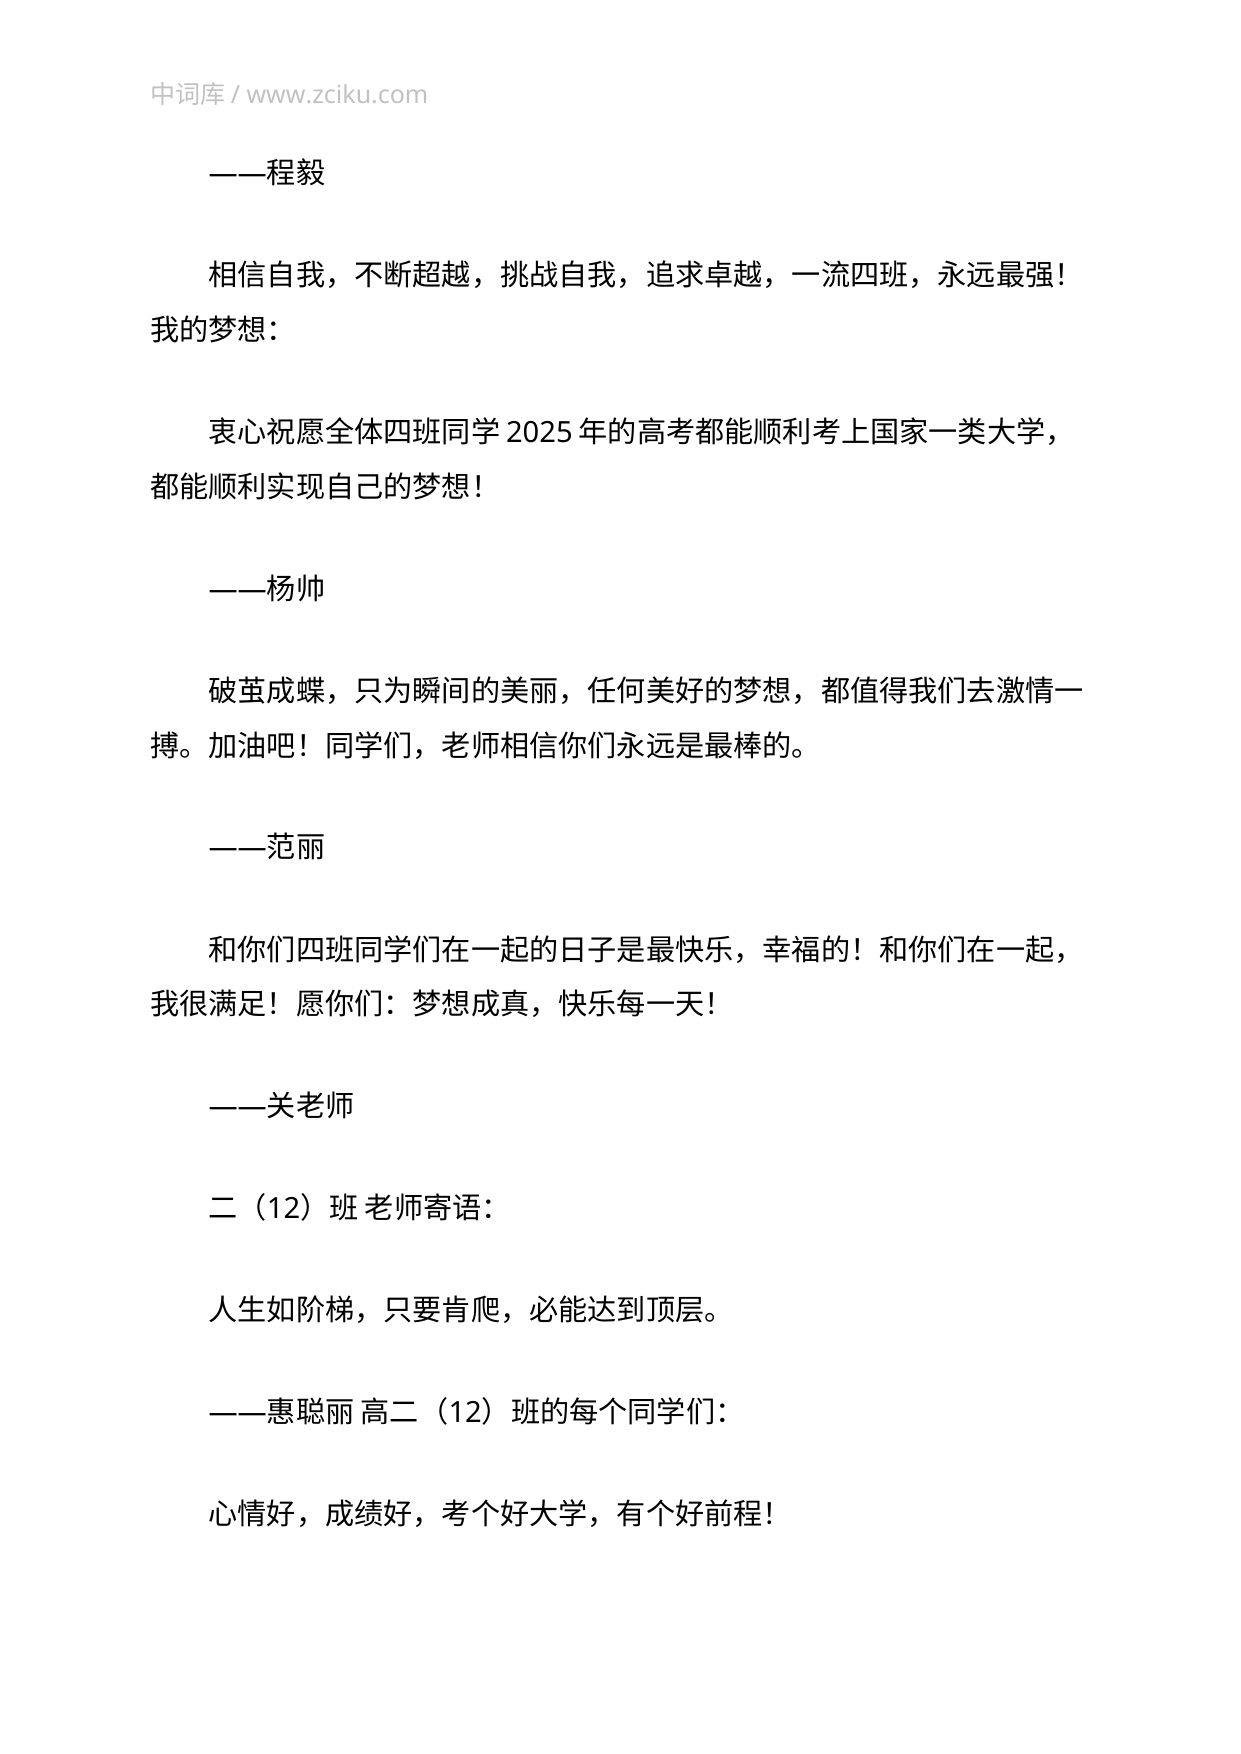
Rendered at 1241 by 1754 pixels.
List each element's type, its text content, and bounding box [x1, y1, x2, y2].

text 相信自我，不断超越，挑战自我，追求卓越，一流四班，永远最强！我的梦想： [150, 252, 1090, 349]
text 心情好，成绩好，考个好大学，有个好前程！ [150, 1490, 1090, 1533]
text ——范丽 [150, 824, 1090, 866]
text 人生如阶梯，只要肯爬，必能达到顶层。 [150, 1287, 1090, 1329]
text ——惠聪丽 高二（12）班的每个同学们： [150, 1388, 1090, 1431]
text 衷心祝愿全体四班同学2025年的高考都能顺利考上国家一类大学，都能顺利实现自己的梦想！ [150, 409, 1090, 506]
text 和你们四班同学们在一起的日子是最快乐，幸福的！和你们在一起，我很满足！愿你们：梦想成真，快乐每一天！ [150, 926, 1090, 1023]
text 二（12）班 老师寄语： [150, 1185, 1090, 1227]
text ——杨帅 [150, 565, 1090, 608]
text ——程毅 [150, 150, 1090, 192]
text ——关老师 [150, 1083, 1090, 1125]
text 破茧成蝶，只为瞬间的美丽，任何美好的梦想，都值得我们去激情一搏。加油吧！同学们，老师相信你们永远是最棒的。 [150, 667, 1090, 764]
